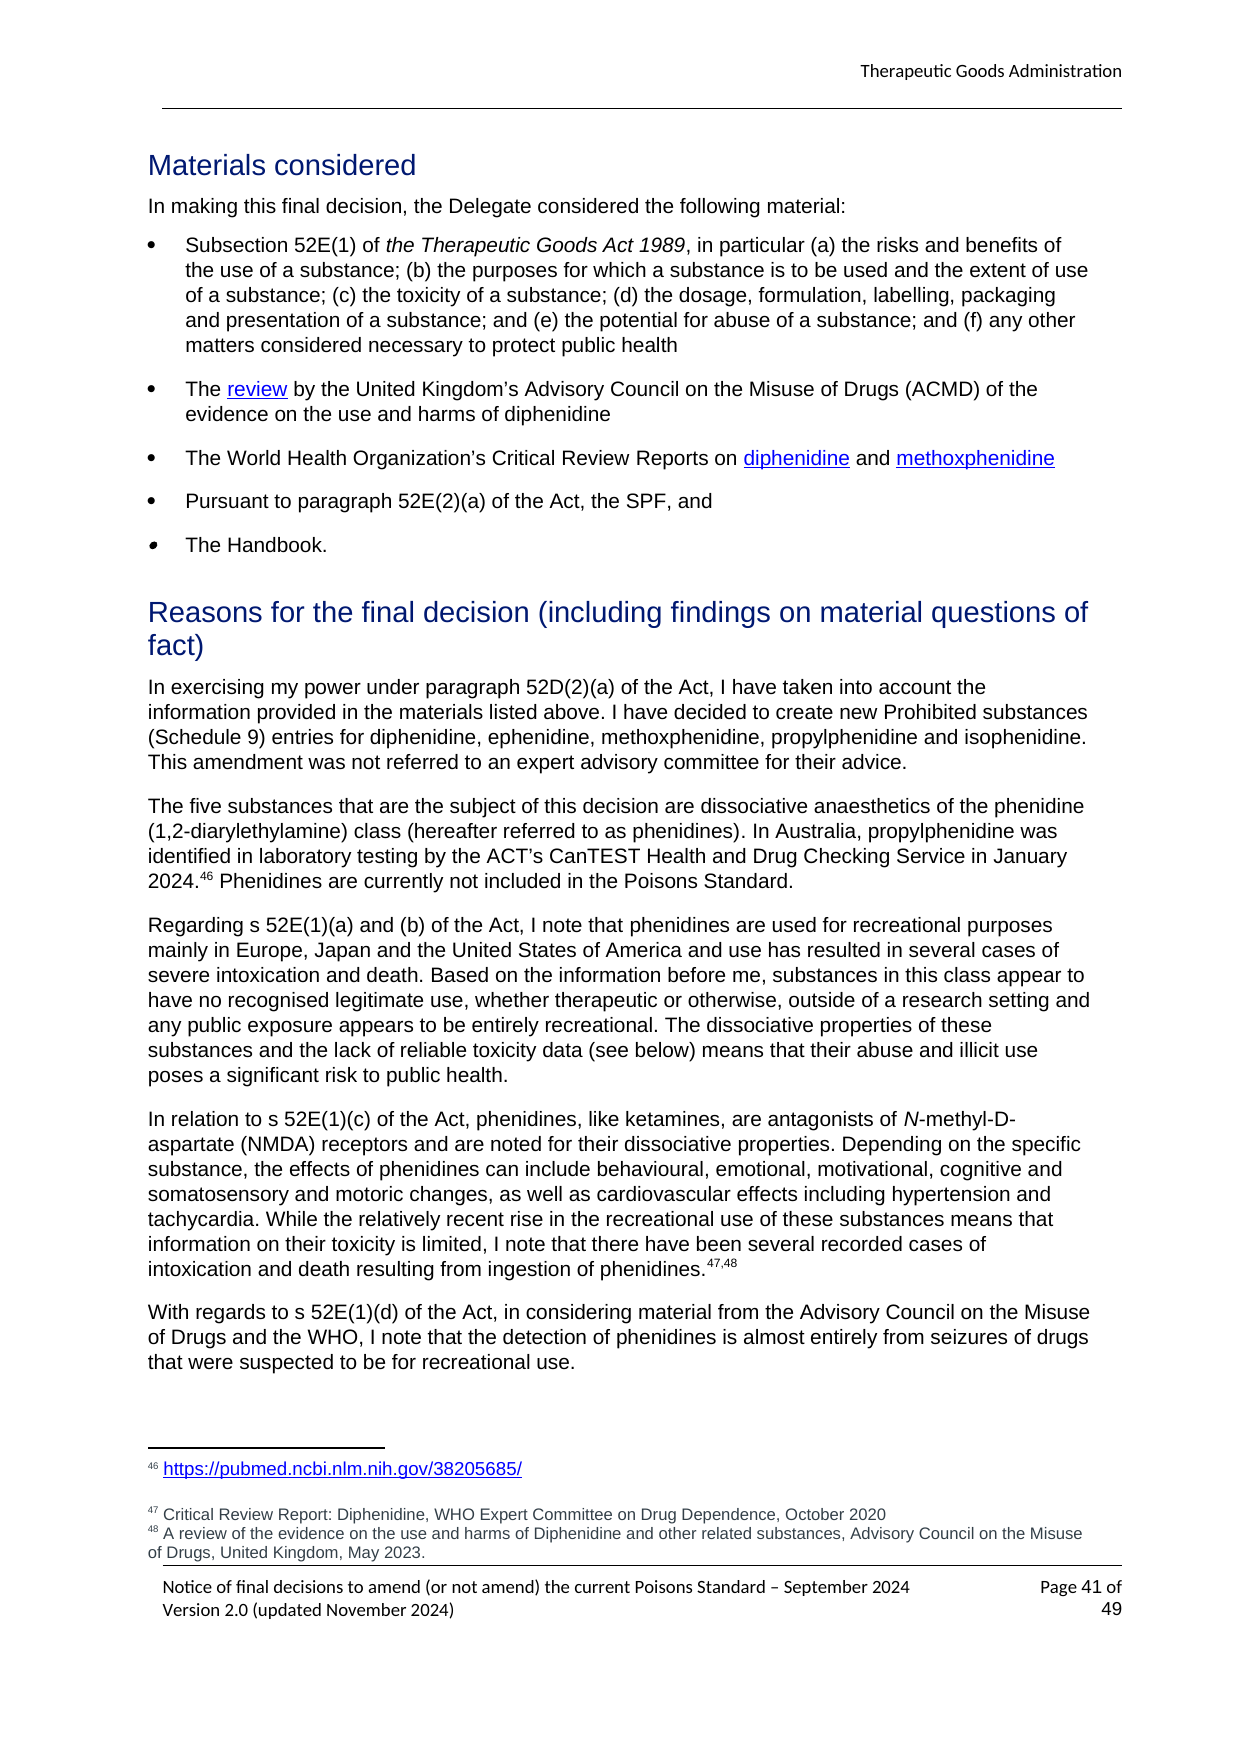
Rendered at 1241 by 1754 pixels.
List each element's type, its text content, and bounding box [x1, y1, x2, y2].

text In making this final decision, the Delegate considered the following material: [148, 194, 1092, 218]
list Subsection 52E(1) of the Therapeutic Goods Act 1989, in particular (a) the risks and benefits of the use of a substance; (b) the purposes for which a substance is to be used and the extent of use of a substance; (c) the toxicity of a substance; (d) the dosage, formulation, labelling, packaging and presentation of a substance; and (e) the potential for abuse of a substance; and (f) any other matters considered necessary to protect public health [148, 232, 1092, 357]
list Pursuant to paragraph 52E(2)(a) of the Act, the SPF, and [148, 488, 1092, 513]
list The review by the United Kingdom’s Advisory Council on the Misuse of Drugs (ACMD) of the evidence on the use and harms of diphenidine [148, 376, 1092, 426]
subtitle Reasons for the final decision (including findings on material questions of fact) [148, 594, 1092, 662]
list The five substances that are the subject of this decision are dissociative anaesthetics of the phenidine (1,2-diarylethylamine) class (hereafter referred to as phenidines). In Australia, propylphenidine was identified in laboratory testing by the ACT’s CanTEST Health and Drug Checking Service in January 2024. Phenidines are currently not included in the Poisons Standard. [148, 793, 1092, 893]
list The World Health Organization’s Critical Review Reports on diphenidine and methoxphenidine [148, 444, 1092, 469]
list In exercising my power under paragraph 52D(2)(a) of the Act, I have taken into account the information provided in the materials listed above. I have decided to create new Prohibited substances (Schedule 9) entries for diphenidine, ephenidine, methoxphenidine, propylphenidine and isophenidine. This amendment was not referred to an expert advisory committee for their advice. [148, 674, 1092, 774]
list With regards to s 52E(1)(d) of the Act, in considering material from the Advisory Council on the Misuse of Drugs and the WHO, I note that the detection of phenidines is almost entirely from seizures of drugs that were suspected to be for recreational use. [148, 1299, 1092, 1374]
subtitle Materials considered [148, 148, 1092, 181]
list Regarding s 52E(1)(a) and (b) of the Act, I note that phenidines are used for recreational purposes mainly in Europe, Japan and the United States of America and use has resulted in several cases of severe intoxication and death. Based on the information before me, substances in this class appear to have no recognised legitimate use, whether therapeutic or otherwise, outside of a research setting and any public exposure appears to be entirely recreational. The dissociative properties of these substances and the lack of reliable toxicity data (see below) means that their abuse and illicit use poses a significant risk to public health. [148, 912, 1092, 1087]
list In relation to s 52E(1)(c) of the Act, phenidines, like ketamines, are antagonists of N-methyl-D-aspartate (NMDA) receptors and are noted for their dissociative properties. Depending on the specific substance, the effects of phenidines can include behavioural, emotional, motivational, cognitive and somatosensory and motoric changes, as well as cardiovascular effects including hypertension and tachycardia. While the relatively recent rise in the recreational use of these substances means that information on their toxicity is limited, I note that there have been several recorded cases of intoxication and death resulting from ingestion of phenidines., [148, 1105, 1092, 1280]
list The Handbook. [148, 532, 1092, 557]
